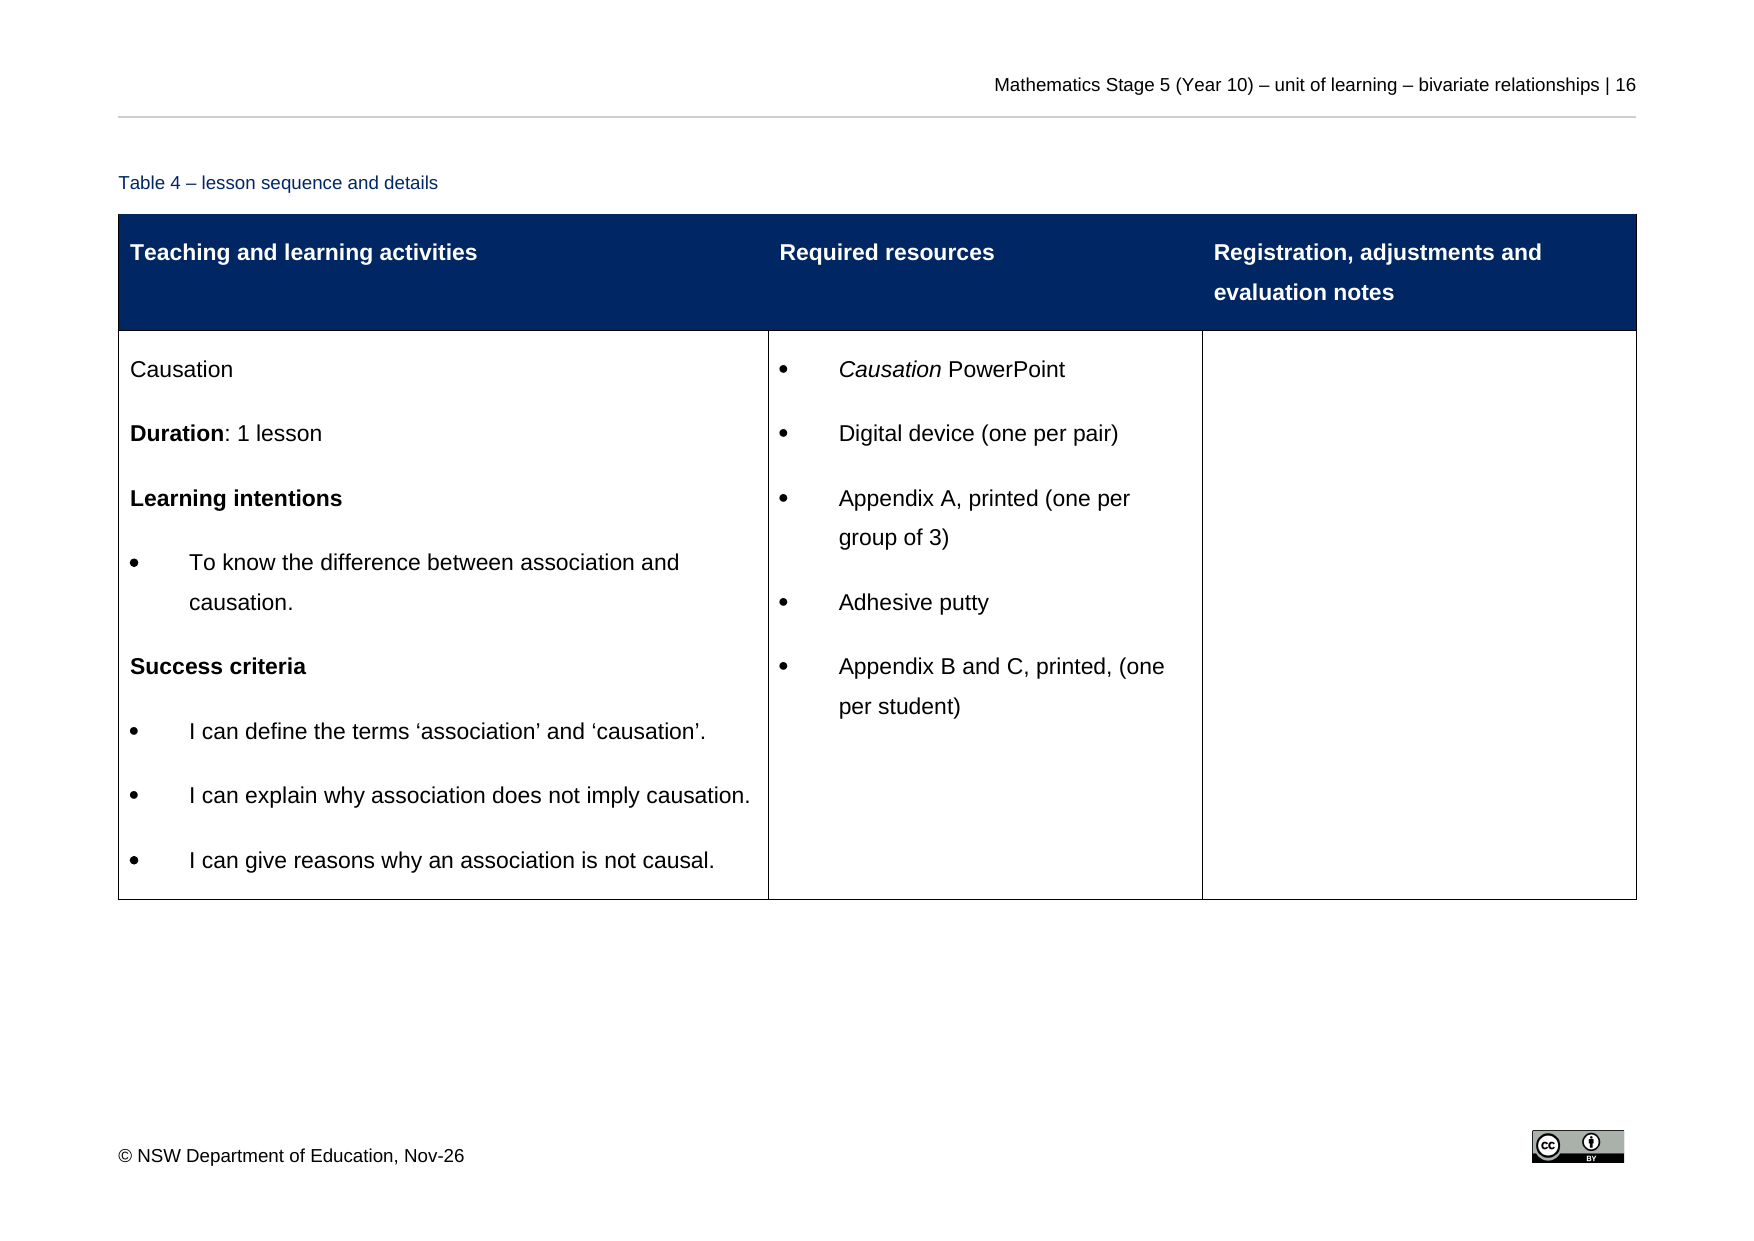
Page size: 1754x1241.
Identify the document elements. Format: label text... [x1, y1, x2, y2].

table_header Teaching and learning activities [119, 214, 768, 330]
table_header Required resources [768, 214, 1202, 330]
text Table 4 – lesson sequence and details [118, 172, 1636, 193]
table_cell [1203, 331, 1636, 899]
table_cell Causation PowerPoint Digital device (one per pair) Appendix A, printed (one per group of 3) Adhesive putty Appendix B and C, printed, (one per student) [769, 331, 1202, 899]
table_cell Causation Duration: 1 lesson Learning intentions To know the difference between association and causation. Success criteria I can define the terms ‘association’ and ‘causation’. I can explain why association does not imply causation. I can give reasons why an association is not causal. [119, 331, 768, 899]
picture [1532, 1130, 1625, 1163]
table_header Registration, adjustments and evaluation notes [1202, 214, 1636, 330]
